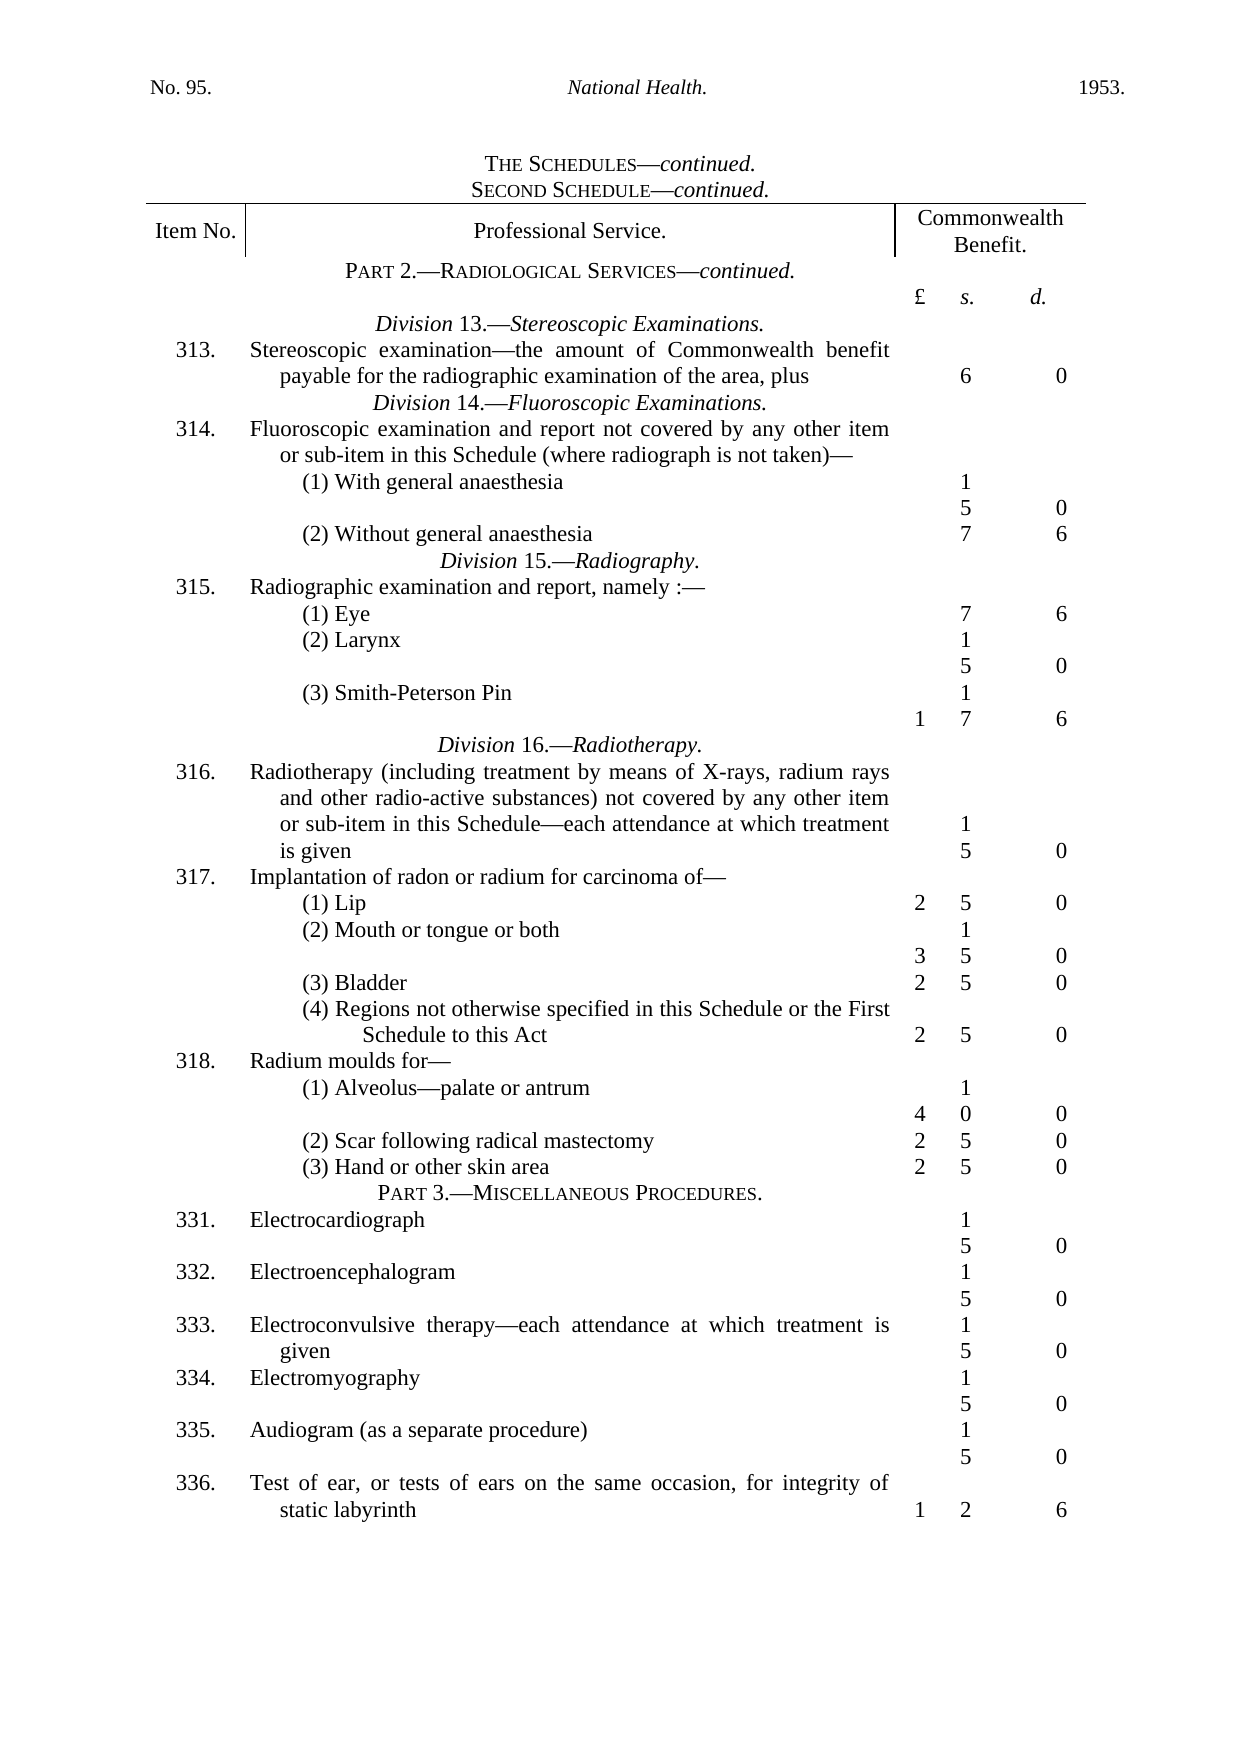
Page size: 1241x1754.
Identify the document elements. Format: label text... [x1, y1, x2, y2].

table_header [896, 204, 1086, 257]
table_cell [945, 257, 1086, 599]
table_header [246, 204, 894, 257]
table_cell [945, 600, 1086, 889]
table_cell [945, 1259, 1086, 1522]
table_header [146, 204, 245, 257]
text Second Schedule—continued. [150, 176, 1090, 203]
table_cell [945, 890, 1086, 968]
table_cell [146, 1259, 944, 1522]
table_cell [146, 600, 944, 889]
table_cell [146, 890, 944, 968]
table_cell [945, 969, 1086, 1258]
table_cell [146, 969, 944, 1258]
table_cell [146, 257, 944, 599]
text The Schedules—continued. [150, 150, 1090, 176]
